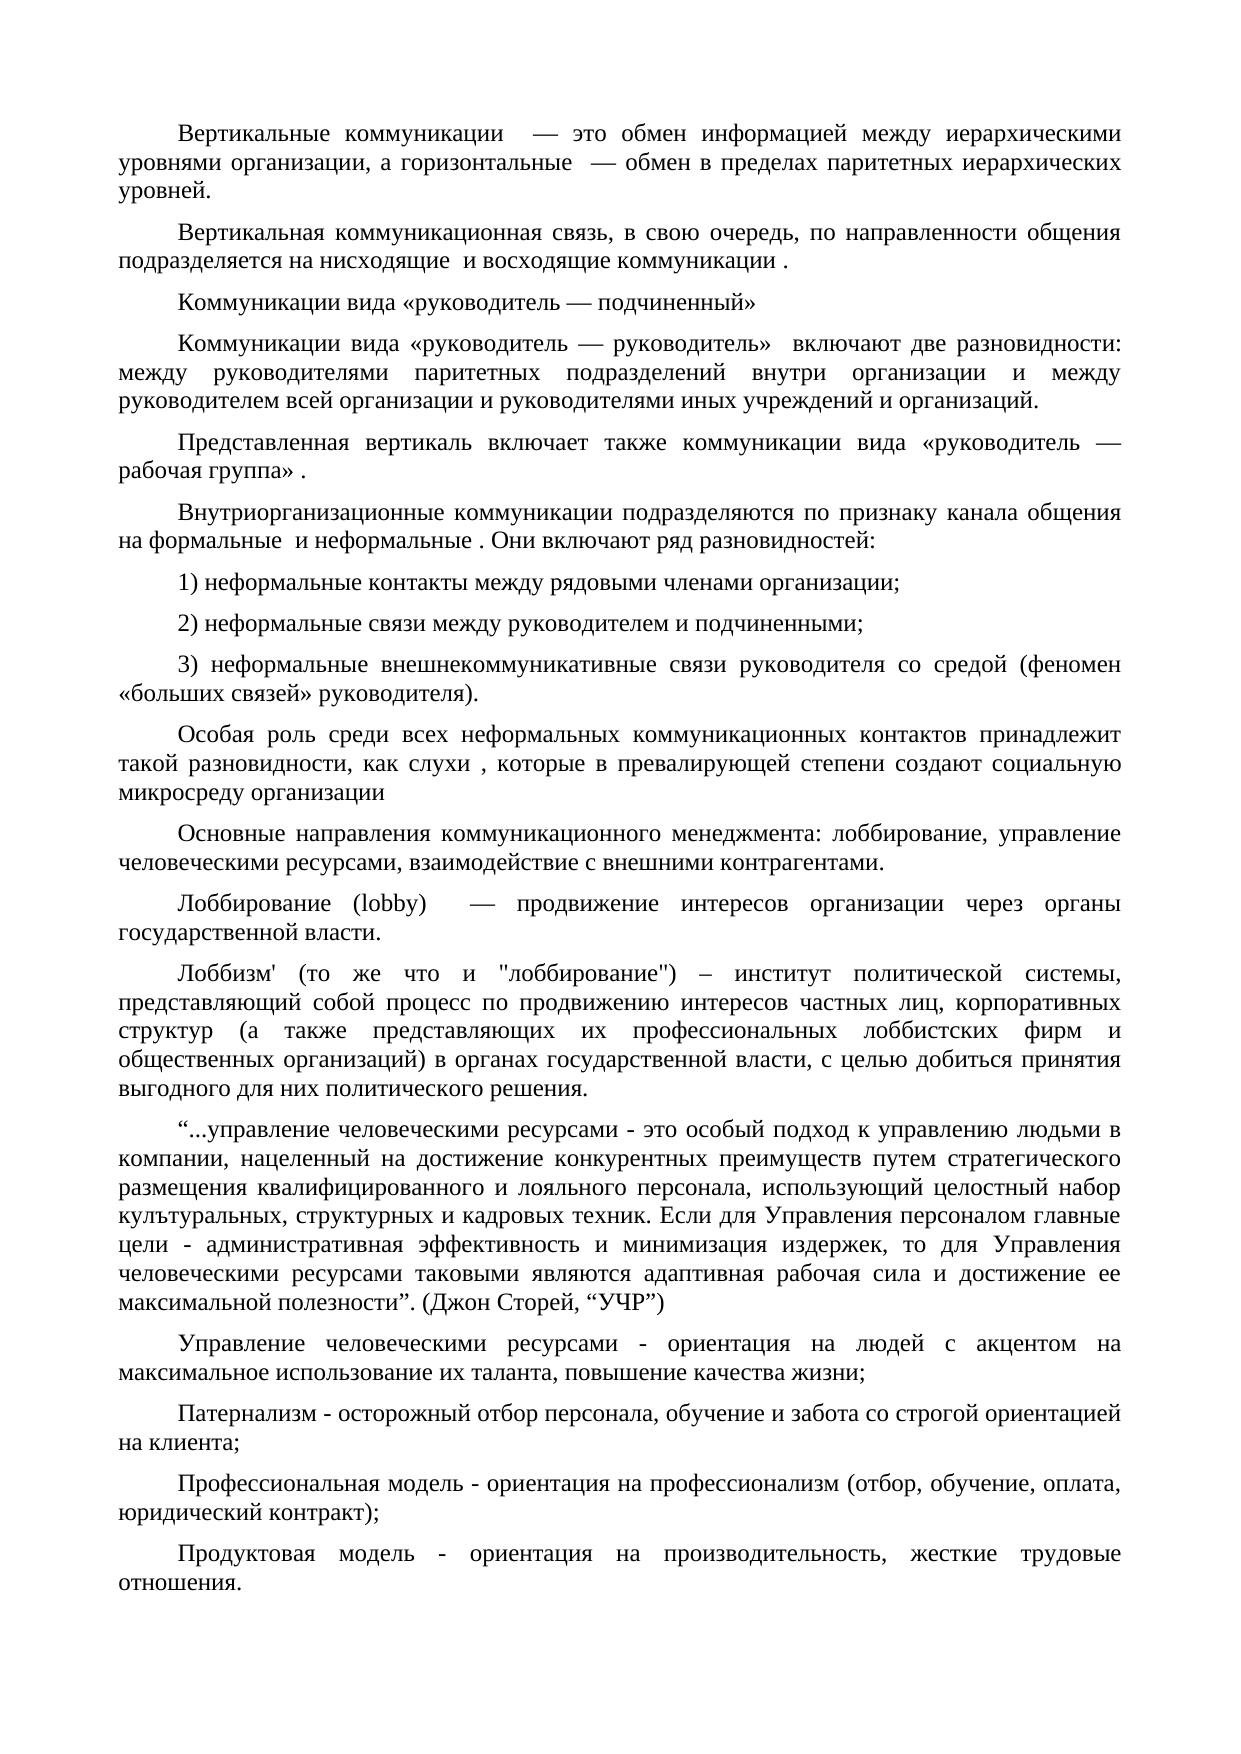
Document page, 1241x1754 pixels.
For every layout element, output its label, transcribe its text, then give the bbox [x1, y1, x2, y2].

text Коммуникации вида «руководитель — подчиненный» [118, 287, 1122, 316]
text 2) неформальные связи между руководителем и подчиненными; [118, 608, 1122, 637]
text Лоббизм' (то же что и "лоббирование") – институт политической системы, представляющий собой процесс по продвижению интересов частных лиц, корпоративных структур (а также представляющих их профессиональных лоббистских фирм и общественных организаций) в органах государственной власти, с целью добиться принятия выгодного для них политического решения. [118, 958, 1122, 1102]
text Патернализм - осторожный отбор персонала, обучение и забота со строгой ориентацией на клиента; [118, 1398, 1122, 1456]
text Представленная вертикаль включает также коммуникации вида «руководитель — рабочая группа» . [118, 427, 1122, 484]
text Продуктовая модель - ориентация на производительность, жесткие трудовые отношения. [118, 1538, 1122, 1596]
text Основные направления коммуникационного менеджмента: лоббирование, управление человеческими ресурсами, взаимодействие с внешними контрагентами. [118, 818, 1122, 876]
text Вертикальные коммуникации — это обмен информацией между иерархическими уровнями организации, а горизонтальные — обмен в пределах паритетных иерархических уровней. [118, 118, 1122, 204]
text 3) неформальные внешнекоммуникативные связи руководителя со средой (феномен «больших связей» руководителя). [118, 649, 1122, 707]
text Внутриорганизационные коммуникации подразделяются по признаку канала общения на формальные и неформальные . Они включают ряд разновидностей: [118, 497, 1122, 554]
text “...управление человеческими ресурсами - это особый подход к управлению людьми в компании, нацеленный на достижение конкурентных преимуществ путем стратегического размещения квалифицированного и лояльного персонала, использующий целостный набор кулътуральных, структурных и кадровых техник. Если для Управления персоналом главные цели - административная эффективность и минимизация издержек, то для Управления человеческими ресурсами таковыми являются адаптивная рабочая сила и достижение ее максимальной полезности”. (Джон Сторей, “УЧР”) [118, 1114, 1122, 1316]
text Коммуникации вида «руководитель — руководитель» включают две разновидности: между руководителями паритетных подразделений внутри организации и между руководителем всей организации и руководителями иных учреждений и организаций. [118, 328, 1122, 414]
text Лоббирование (lobby) — продвижение интересов организации через органы государственной власти. [118, 888, 1122, 946]
text 1) неформальные контакты между рядовыми членами организации; [118, 567, 1122, 596]
text Особая роль среди всех неформальных коммуникационных контактов принадлежит такой разновидности, как слухи , которые в превалирующей степени создают социальную микросреду организации [118, 719, 1122, 806]
text Управление человеческими ресурсами - ориентация на людей с акцентом на максимальное использование их таланта, повышение качества жизни; [118, 1328, 1122, 1386]
text Профессиональная модель - ориентация на профессионализм (отбор, обучение, оплата, юридический контракт); [118, 1468, 1122, 1526]
text Вертикальная коммуникационная связь, в свою очередь, по направленности общения подразделяется на нисходящие и восходящие коммуникации . [118, 217, 1122, 274]
